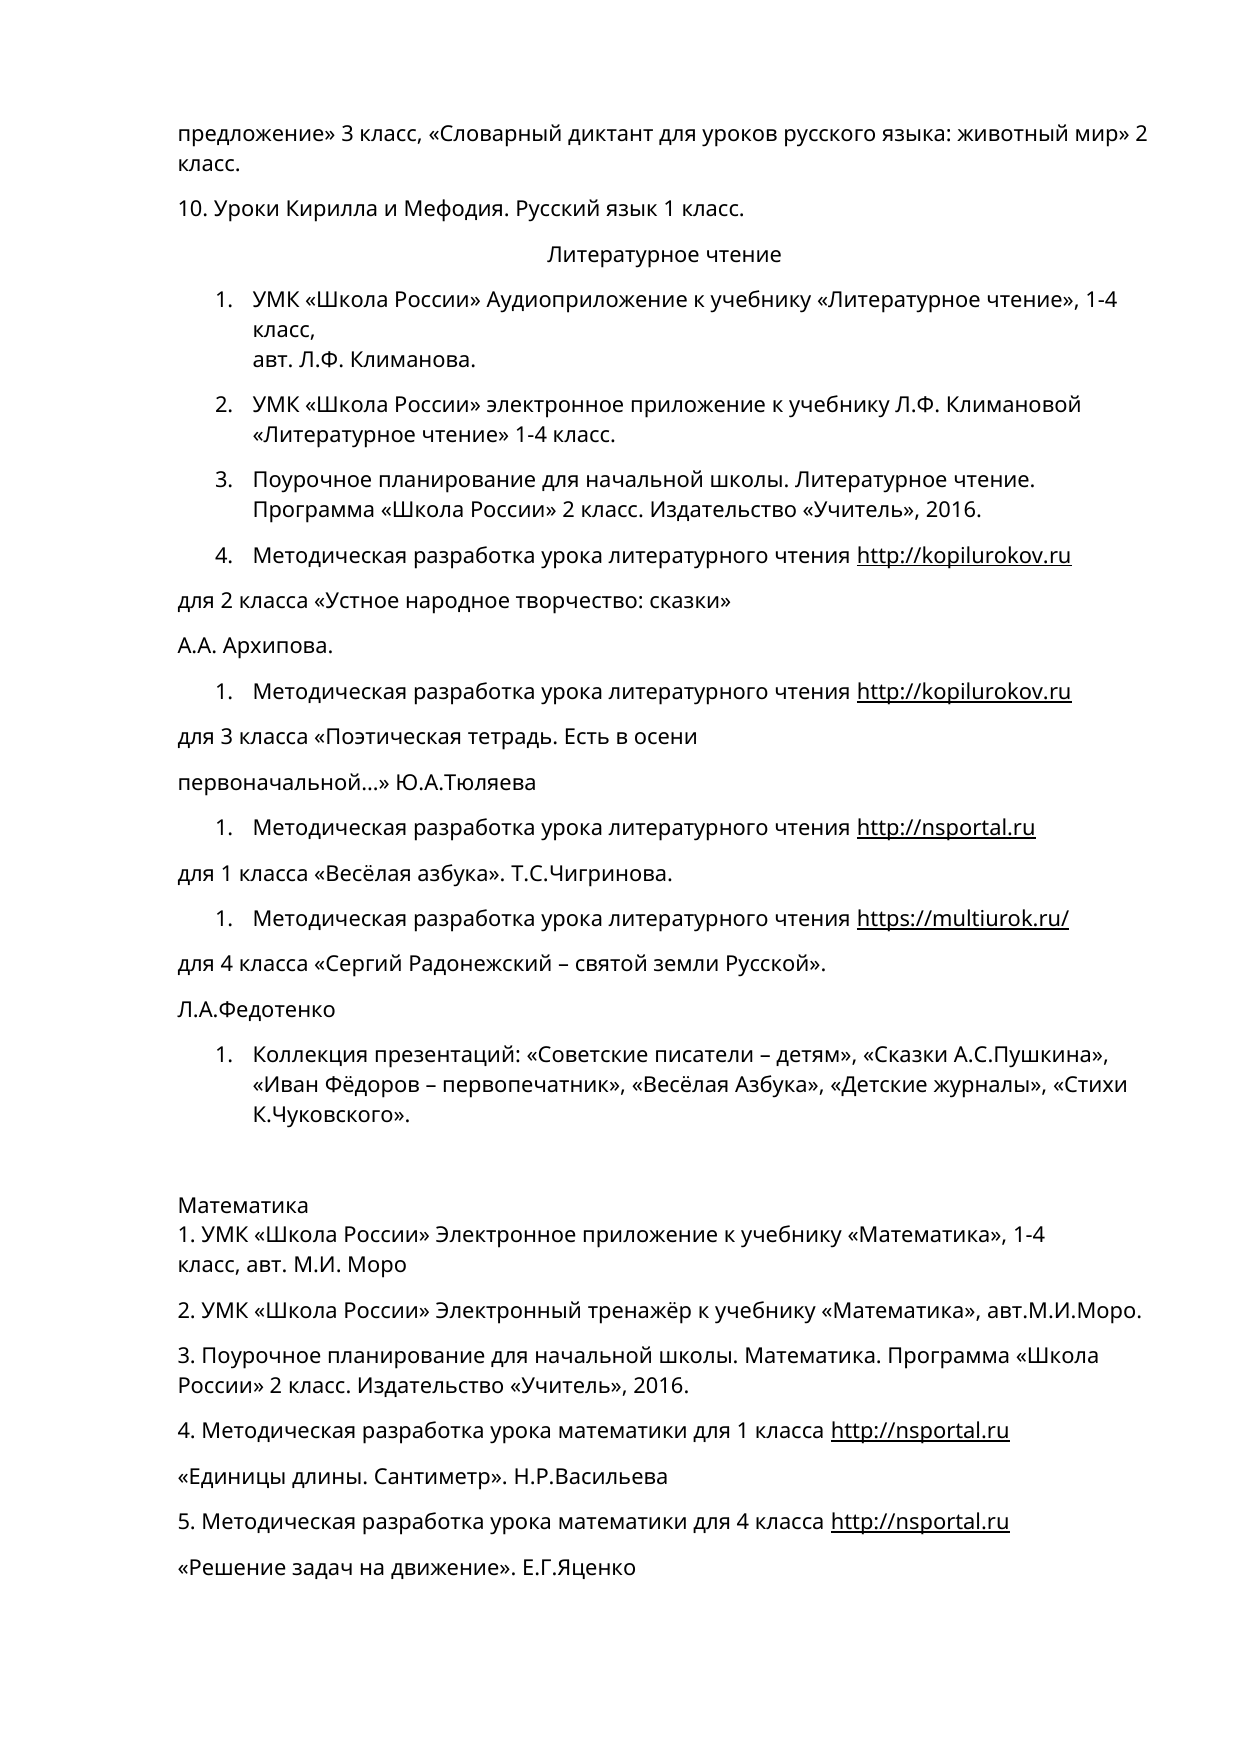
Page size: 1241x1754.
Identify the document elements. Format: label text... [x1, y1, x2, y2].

text 5. Методическая разработка урока математики для 4 класса http://nsportal.ru [177, 1506, 1152, 1536]
text для 2 класса «Устное народное творчество: сказки» [177, 585, 1152, 615]
list УМК «Школа России» электронное приложение к учебнику Л.Ф. Климановой «Литературное чтение» 1-4 класс. [215, 389, 1152, 449]
list Поурочное планирование для начальной школы. Литературное чтение. Программа «Школа России» 2 класс. Издательство «Учитель», 2016. [215, 464, 1152, 524]
text для 3 класса «Поэтическая тетрадь. Есть в осени [177, 721, 1152, 751]
text 3. Поурочное планирование для начальной школы. Математика. Программа «Школа России» 2 класс. Издательство «Учитель», 2016. [177, 1340, 1152, 1399]
list Коллекция презентаций: «Советские писатели – детям», «Сказки А.С.Пушкина», «Иван Фёдоров – первопечатник», «Весёлая Азбука», «Детские журналы», «Стихи К.Чуковского». [215, 1039, 1152, 1128]
text первоначальной…» Ю.А.Тюляева [177, 767, 1152, 796]
text 10. Уроки Кирилла и Мефодия. Русский язык 1 класс. [177, 193, 1152, 223]
text для 1 класса «Весёлая азбука». Т.С.Чигринова. [177, 857, 1152, 887]
list Методическая разработка урока литературного чтения http://nsportal.ru [215, 812, 1152, 842]
text «Единицы длины. Сантиметр». Н.Р.Васильева [177, 1461, 1152, 1490]
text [177, 118, 1152, 178]
list Методическая разработка урока литературного чтения http://kopilurokov.ru [215, 676, 1152, 706]
text «Решение задач на движение». Е.Г.Яценко [177, 1551, 1152, 1581]
list Методическая разработка урока литературного чтения https://multiurok.ru/ [215, 903, 1152, 933]
text 4. Методическая разработка урока математики для 1 класса http://nsportal.ru [177, 1415, 1152, 1445]
text Литературное чтение [177, 239, 1152, 268]
text 2. УМК «Школа России» Электронный тренажёр к учебнику «Математика», авт.М.И.Моро. [177, 1294, 1152, 1324]
list Методическая разработка урока литературного чтения http://kopilurokov.ru [215, 539, 1152, 569]
text для 4 класса «Сергий Радонежский – святой земли Русской». [177, 948, 1152, 978]
text А.А. Архипова. [177, 630, 1152, 660]
text Л.А.Федотенко [177, 994, 1152, 1023]
list УМК «Школа России» Аудиоприложение к учебнику «Литературное чтение», 1-4 класс, авт. Л.Ф. Климанова. [215, 284, 1152, 373]
text Математика 1. УМК «Школа России» Электронное приложение к учебнику «Математика», 1-4 класс, авт. М.И. Моро [177, 1189, 1152, 1279]
